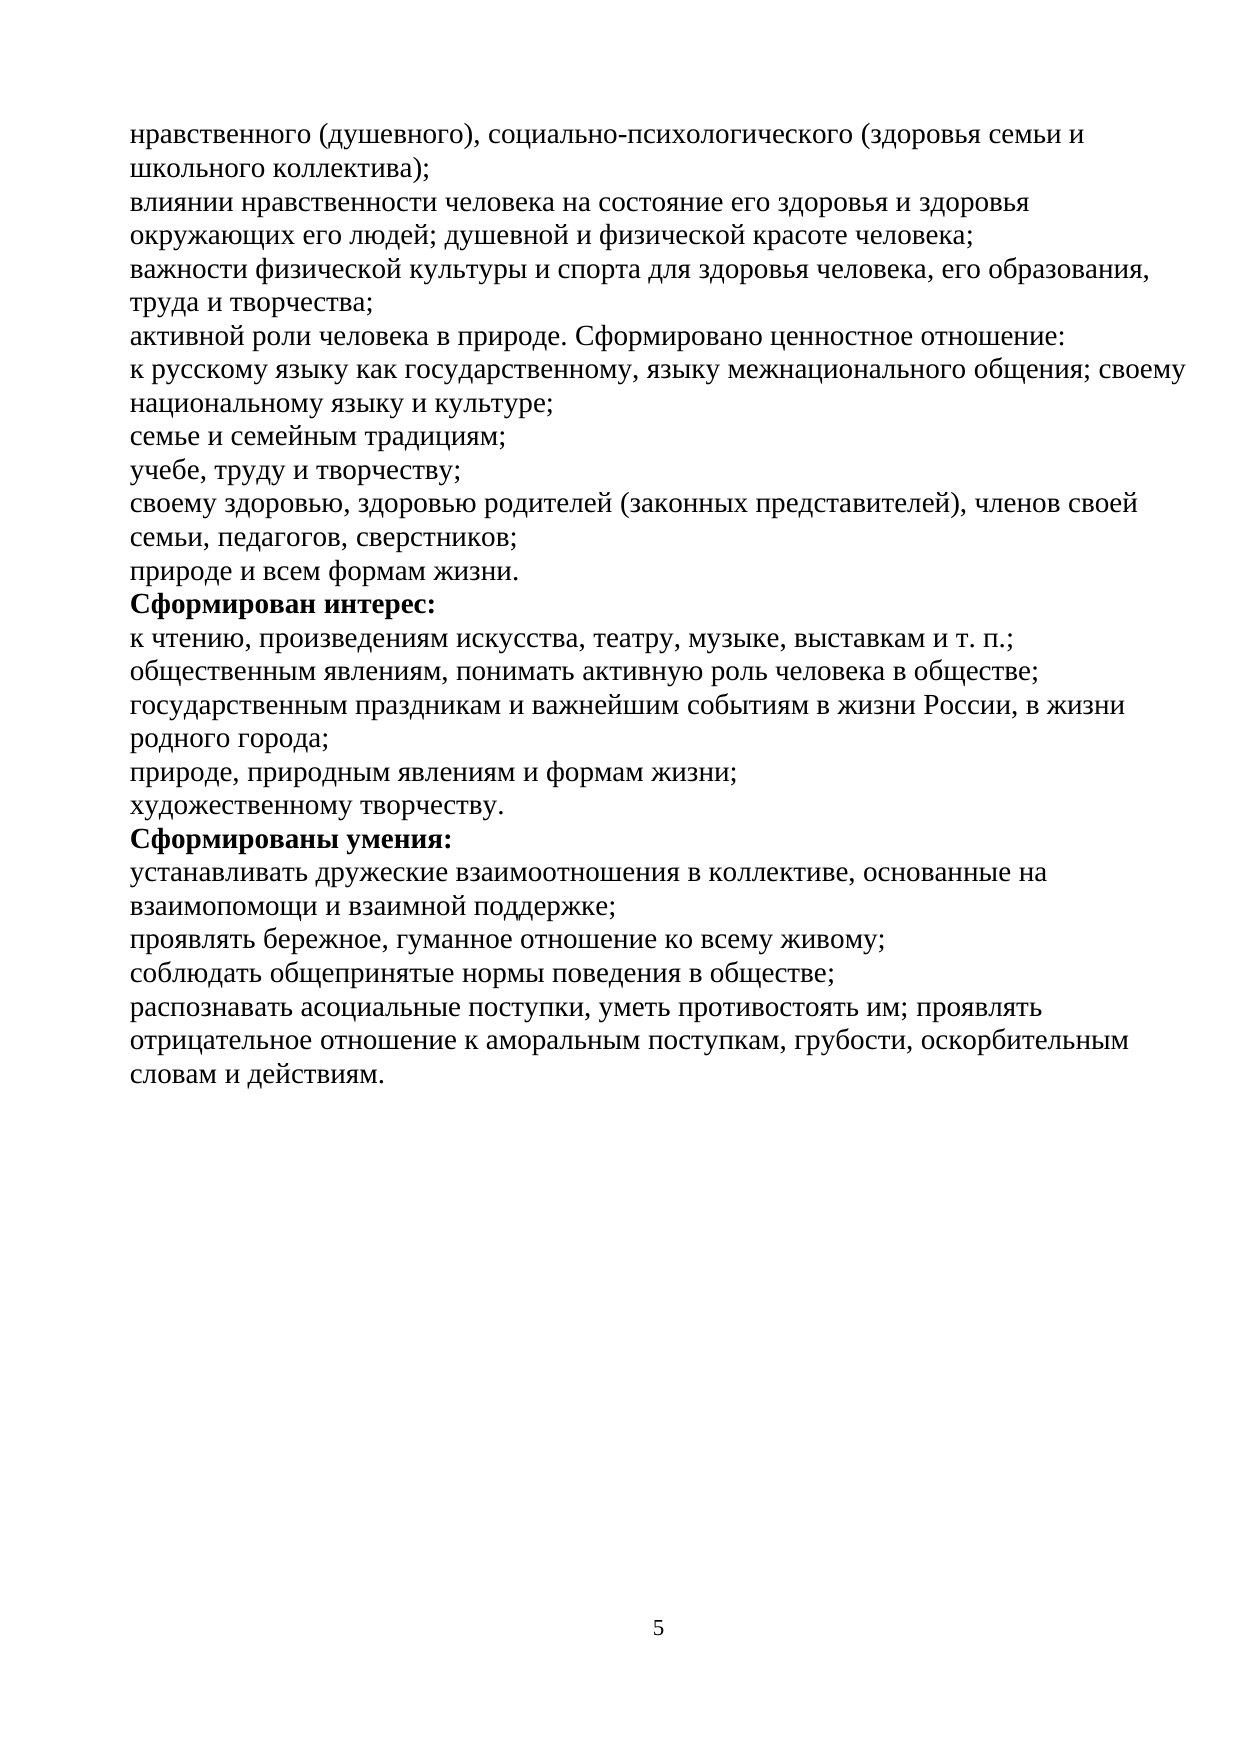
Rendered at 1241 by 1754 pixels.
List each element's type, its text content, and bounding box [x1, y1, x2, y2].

text своему здоровью, здоровью родителей (законных представителей), членов своей семьи, педагогов, сверстников; [129, 486, 1194, 553]
text природе и всем формам жизни. [129, 553, 1194, 586]
text активной роли человека в природе. Сформировано ценностное отношение: [129, 318, 1194, 351]
text государственным праздникам и важнейшим событиям в жизни России, в жизни родного города; [129, 687, 1194, 754]
text учебе, труду и творчеству; [129, 452, 1194, 486]
text общественным явлениям, понимать активную роль человека в обществе; [129, 653, 1194, 687]
text семье и семейным традициям; [129, 418, 1194, 452]
text важности физической культуры и спорта для здоровья человека, его образования, труда и творчества; [129, 251, 1194, 318]
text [129, 117, 1194, 184]
text художественному творчеству. [129, 787, 1194, 821]
text Сформированы умения: [129, 821, 1194, 854]
text устанавливать дружеские взаимоотношения в коллективе, основанные на взаимопомощи и взаимной поддержке; [129, 854, 1194, 922]
text проявлять бережное, гуманное отношение ко всему живому; [129, 922, 1194, 955]
text соблюдать общепринятые нормы поведения в обществе; [129, 955, 1194, 989]
text природе, природным явлениям и формам жизни; [129, 754, 1194, 787]
text к чтению, произведениям искусства, театру, музыке, выставкам и т. п.; [129, 620, 1194, 653]
text Сформирован интерес: [129, 586, 1194, 620]
text распознавать асоциальные поступки, уметь противостоять им; проявлять отрицательное отношение к аморальным поступкам, грубости, оскорбительным словам и действиям. [129, 989, 1194, 1089]
text влиянии нравственности человека на состояние его здоровья и здоровья окружающих его людей; душевной и физической красоте человека; [129, 184, 1194, 251]
text к русскому языку как государственному, языку межнационального общения; своему национальному языку и культуре; [129, 351, 1194, 418]
